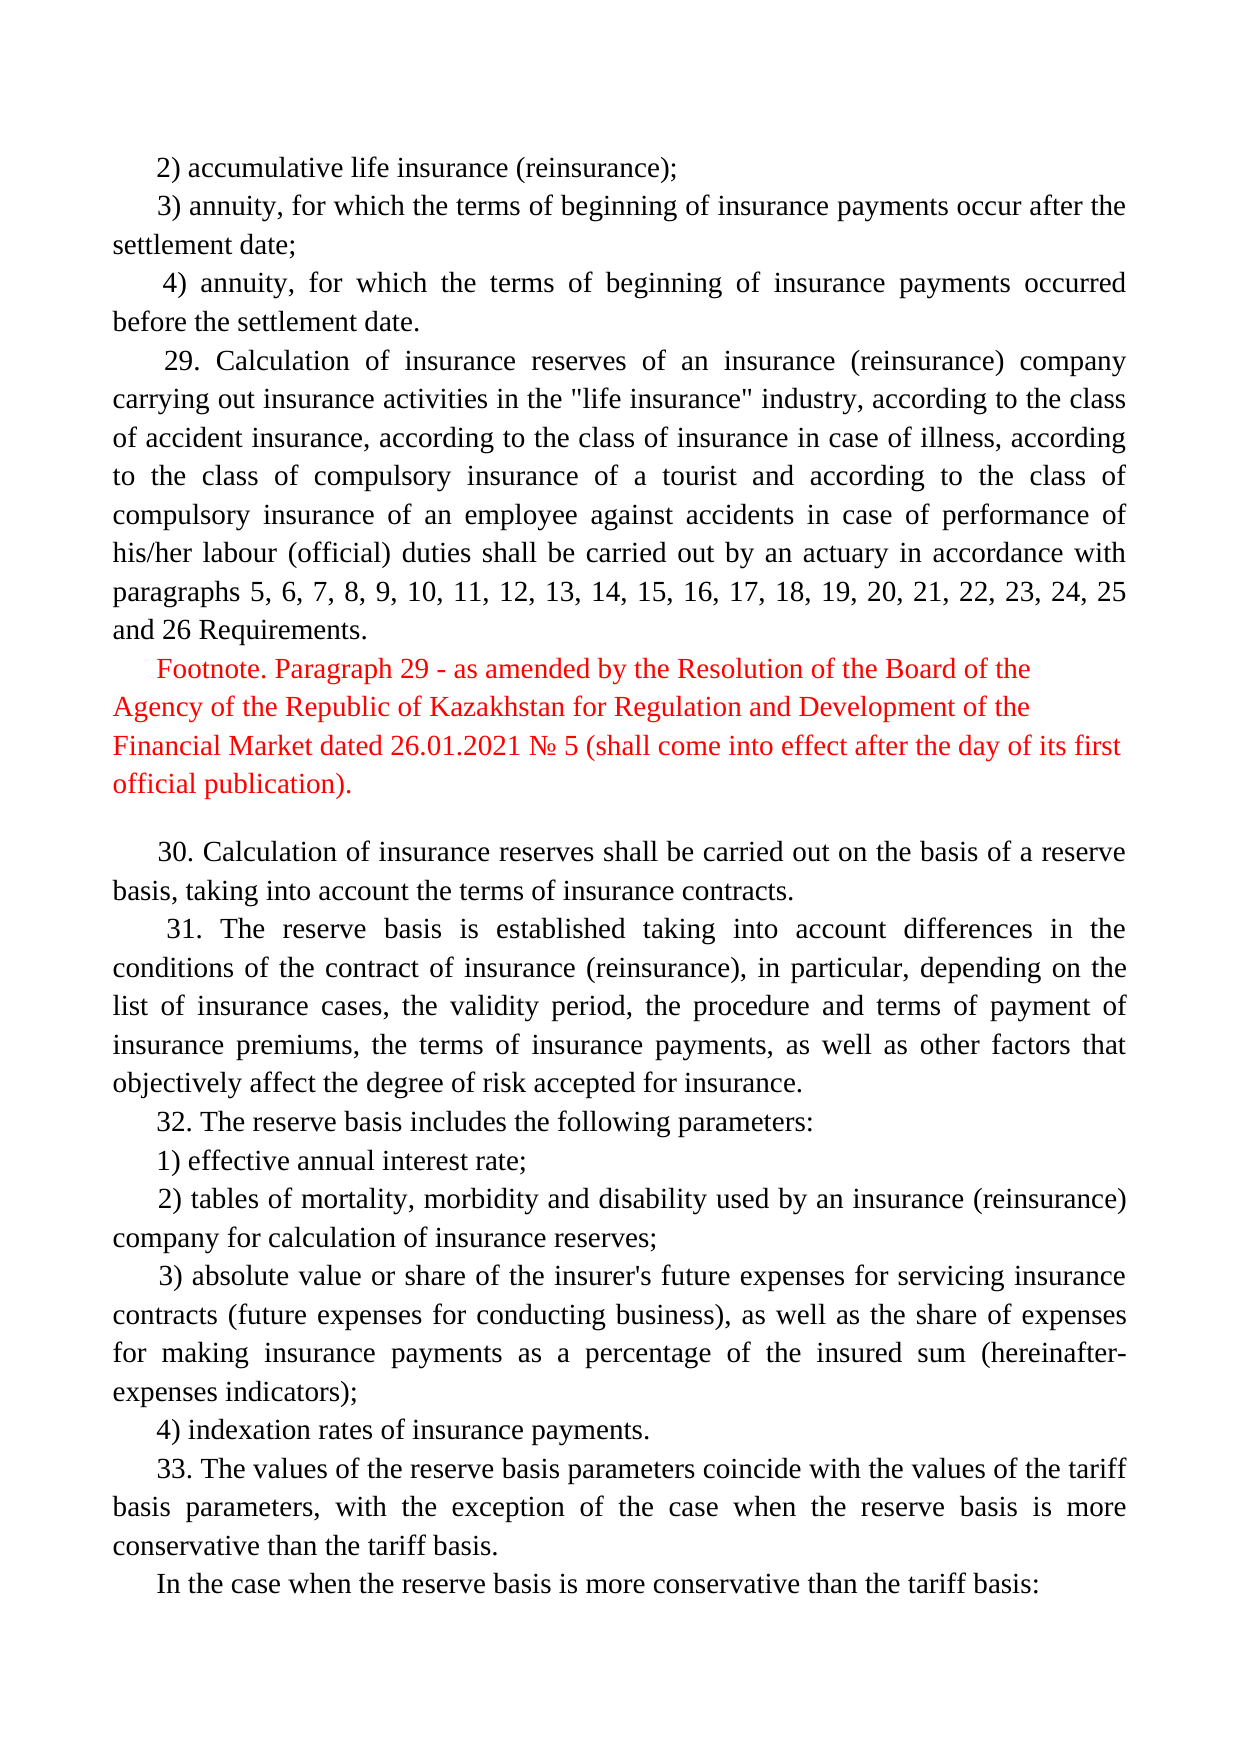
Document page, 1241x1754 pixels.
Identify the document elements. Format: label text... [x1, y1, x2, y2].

text 3) annuity, for which the terms of beginning of insurance payments occur after the settlement date; [112, 188, 1128, 261]
text 1) effective annual interest rate; [112, 1143, 1128, 1176]
text In the case when the reserve basis is more conservative than the tariff basis: [112, 1567, 1128, 1600]
text 32. The reserve basis includes the following parameters: [112, 1104, 1128, 1138]
text 2) accumulative life insurance (reinsurance); [112, 150, 1128, 183]
text 2) tables of mortality, morbidity and disability used by an insurance (reinsurance) company for calculation of insurance reserves; [112, 1181, 1128, 1253]
text Footnote. Paragraph 29 - as amended by the Resolution of the Board of the Agency of the Republic of Kazakhstan for Regulation and Development of the Financial Market dated 26.01.2021 № 5 (shall come into effect after the day of its first official publication). [112, 651, 1128, 830]
text 31. The reserve basis is established taking into account differences in the conditions of the contract of insurance (reinsurance), in particular, depending on the list of insurance cases, the validity period, the procedure and terms of payment of insurance premiums, the terms of insurance payments, as well as other factors that objectively affect the degree of risk accepted for insurance. [112, 911, 1128, 1099]
text 29. Calculation of insurance reserves of an insurance (reinsurance) company carrying out insurance activities in the "life insurance" industry, according to the class of accident insurance, according to the class of insurance in case of illness, according to the class of compulsory insurance of a tourist and according to the class of compulsory insurance of an employee against accidents in case of performance of his/her labour (official) duties shall be carried out by an actuary in accordance with paragraphs 5, 6, 7, 8, 9, 10, 11, 12, 13, 14, 15, 16, 17, 18, 19, 20, 21, 22, 23, 24, 25 and 26 Requirements. [112, 343, 1128, 646]
text 3) absolute value or share of the insurer's future expenses for servicing insurance contracts (future expenses for conducting business), as well as the share of expenses for making insurance payments as a percentage of the insured sum (hereinafter-expenses indicators); [112, 1258, 1128, 1407]
text 30. Calculation of insurance reserves shall be carried out on the basis of a reserve basis, taking into account the terms of insurance contracts. [112, 834, 1128, 906]
text 4) annuity, for which the terms of beginning of insurance payments occurred before the settlement date. [112, 266, 1128, 338]
text 33. The values of the reserve basis parameters coincide with the values of the tariff basis parameters, with the exception of the case when the reserve basis is more conservative than the tariff basis. [112, 1451, 1128, 1562]
text 4) indexation rates of insurance payments. [112, 1412, 1128, 1446]
